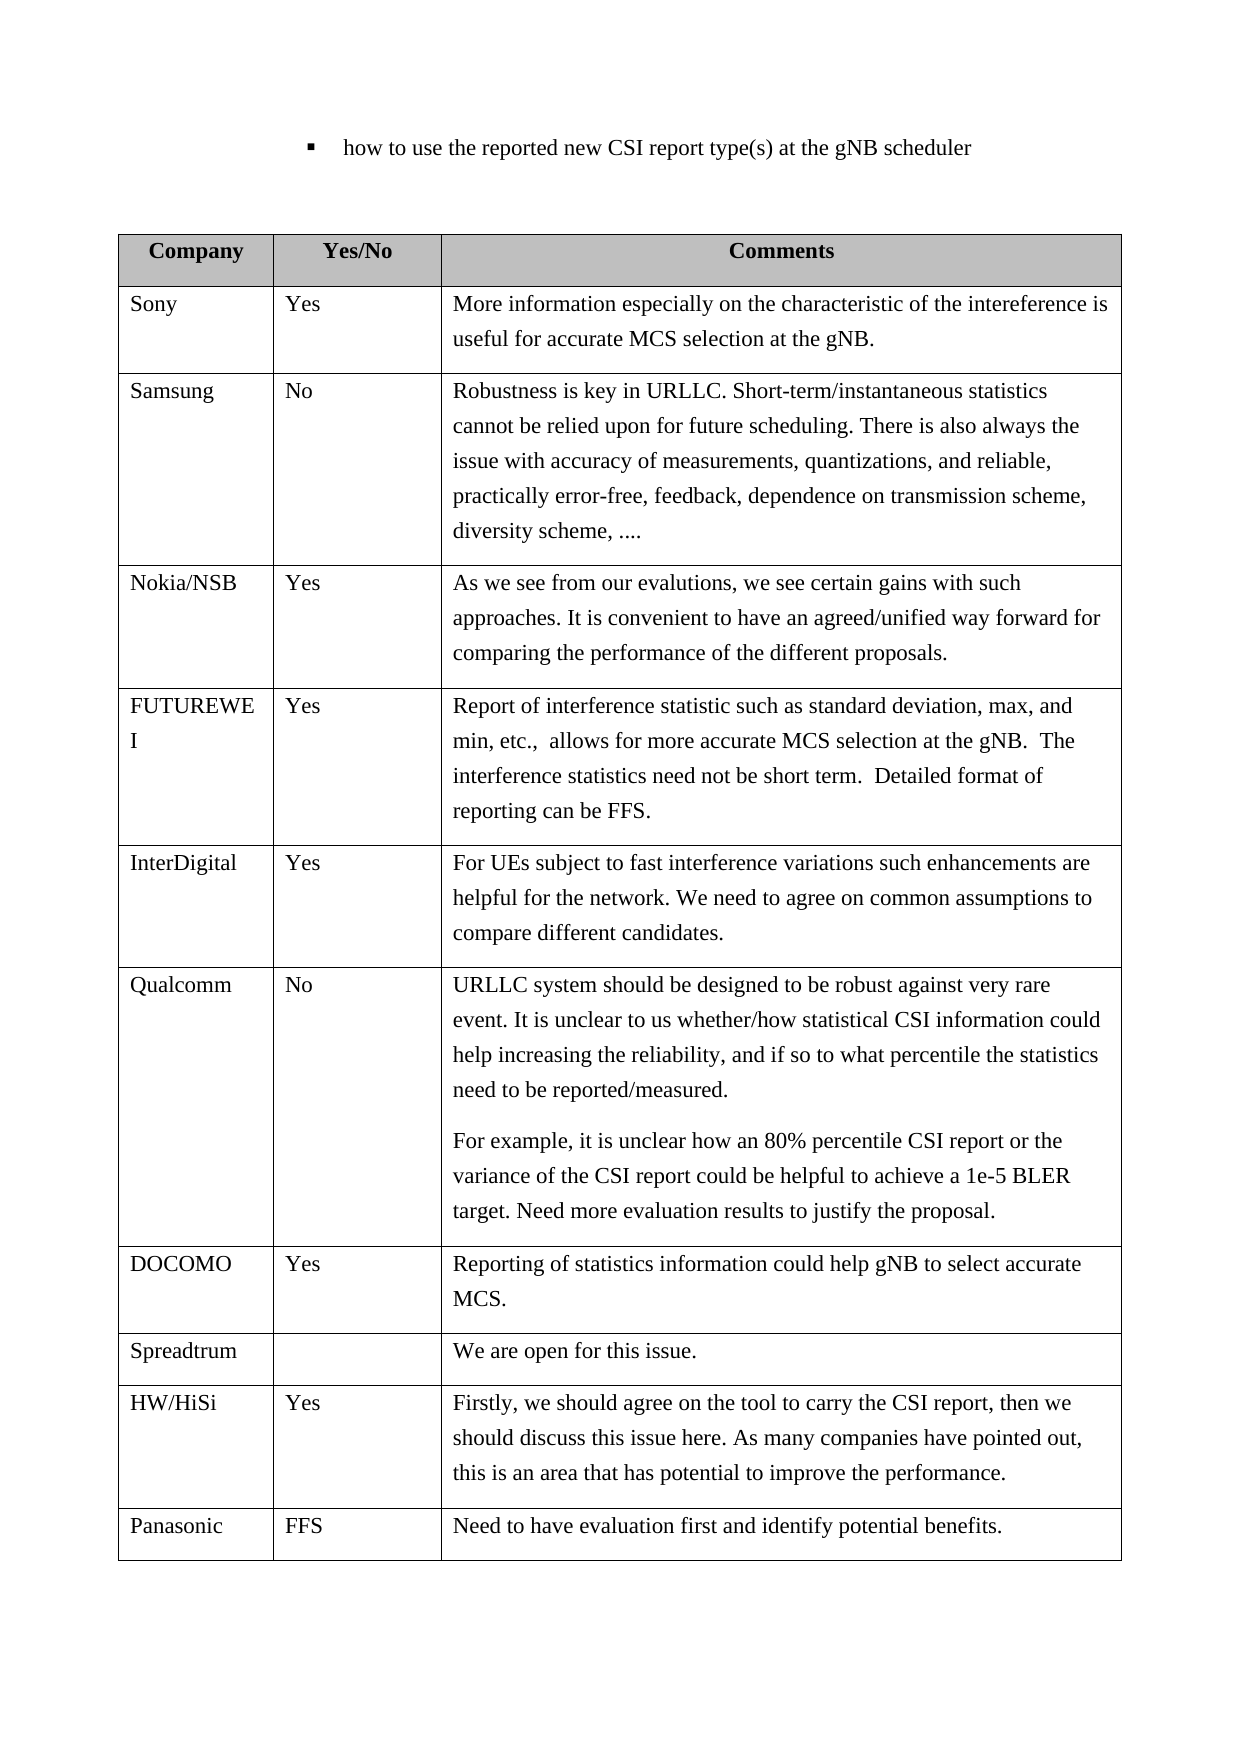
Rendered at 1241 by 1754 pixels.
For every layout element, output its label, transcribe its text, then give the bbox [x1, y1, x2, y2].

table_cell No [274, 374, 441, 565]
list how to use the reported new CSI report type(s) at the gNB scheduler [306, 131, 1122, 163]
table_cell FFS [274, 1509, 441, 1560]
table_cell Yes [274, 1247, 441, 1333]
table_cell Robustness is key in URLLC. Short-term/instantaneous statistics cannot be relied upon for future scheduling. There is also always the issue with accuracy of measurements, quantizations, and reliable, practically error-free, feedback, dependence on transmission scheme, diversity scheme, .... [442, 374, 1121, 565]
table_cell Nokia/NSB [119, 566, 273, 688]
table_cell We are open for this issue. [442, 1334, 1121, 1385]
table_cell For UEs subject to fast interference variations such enhancements are helpful for the network. We need to agree on common assumptions to compare different candidates. [442, 846, 1121, 967]
table_cell Need to have evaluation first and identify potential benefits. [442, 1509, 1121, 1560]
table_cell InterDigital [119, 846, 273, 967]
table_header Yes/No [274, 235, 441, 286]
table_cell Yes [274, 1386, 441, 1508]
table_cell FUTUREWEI [119, 689, 273, 845]
table_cell Yes [274, 846, 441, 967]
table_cell No [274, 968, 441, 1246]
table_cell Yes [274, 689, 441, 845]
table_cell Panasonic [119, 1509, 273, 1560]
table_cell Qualcomm [119, 968, 273, 1246]
table_cell [274, 1334, 441, 1385]
table_header Company [119, 235, 273, 286]
table_cell Sony [119, 287, 273, 373]
table_cell HW/HiSi [119, 1386, 273, 1508]
table_cell Yes [274, 566, 441, 688]
table_cell Samsung [119, 374, 273, 565]
table_cell As we see from our evalutions, we see certain gains with such approaches. It is convenient to have an agreed/unified way forward for comparing the performance of the different proposals. [442, 566, 1121, 688]
table_cell Report of interference statistic such as standard deviation, max, and min, etc., allows for more accurate MCS selection at the gNB. The interference statistics need not be short term. Detailed format of reporting can be FFS. [442, 689, 1121, 845]
table_cell Spreadtrum [119, 1334, 273, 1385]
table_cell DOCOMO [119, 1247, 273, 1333]
table_cell Firstly, we should agree on the tool to carry the CSI report, then we should discuss this issue here. As many companies have pointed out, this is an area that has potential to improve the performance. [442, 1386, 1121, 1508]
table_cell URLLC system should be designed to be robust against very rare event. It is unclear to us whether/how statistical CSI information could help increasing the reliability, and if so to what percentile the statistics need to be reported/measured. For example, it is unclear how an 80% percentile CSI report or the variance of the CSI report could be helpful to achieve a 1e-5 BLER target. Need more evaluation results to justify the proposal. [442, 968, 1121, 1246]
table_cell Yes [274, 287, 441, 373]
table_cell Reporting of statistics information could help gNB to select accurate MCS. [442, 1247, 1121, 1333]
table_cell More information especially on the characteristic of the intereference is useful for accurate MCS selection at the gNB. [442, 287, 1121, 373]
table_header Comments [442, 235, 1121, 286]
